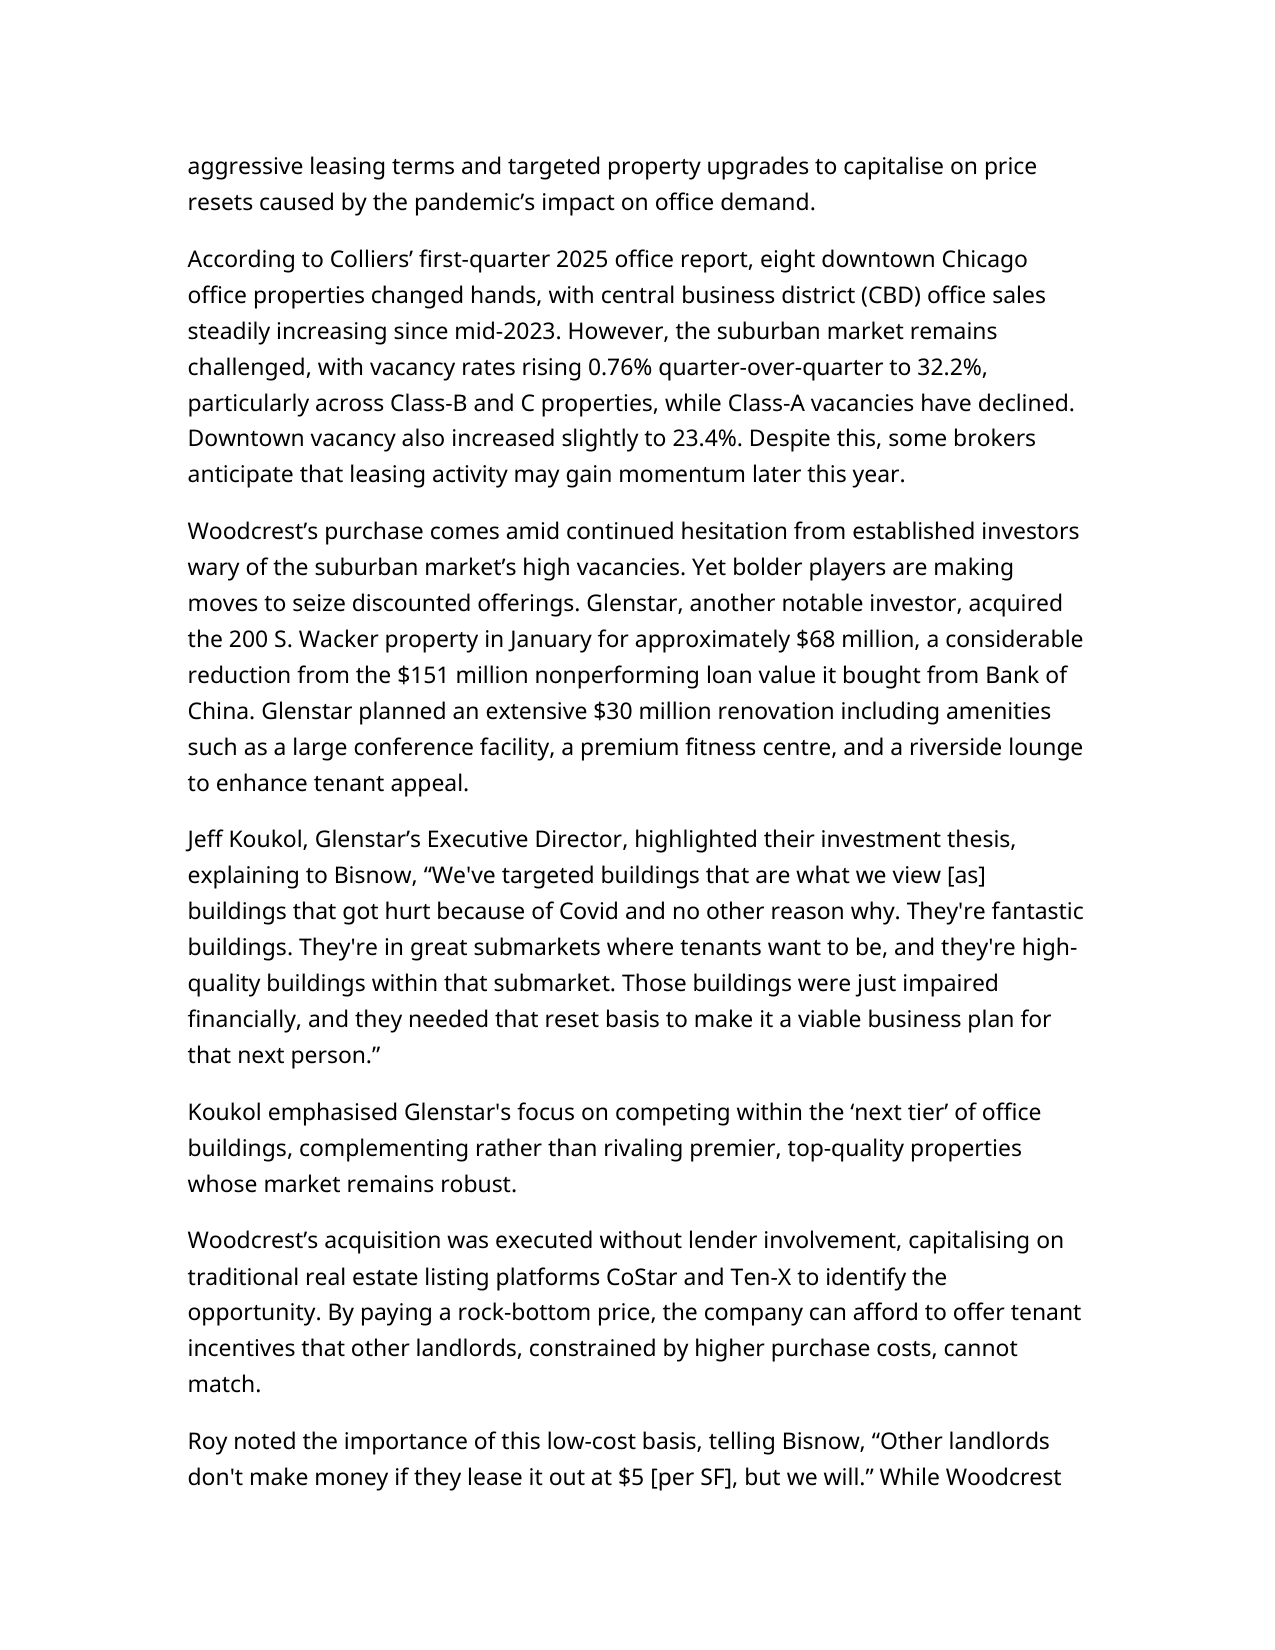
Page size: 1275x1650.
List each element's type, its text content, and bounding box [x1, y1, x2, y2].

text Woodcrest’s purchase comes amid continued hesitation from established investors wary of the suburban market’s high vacancies. Yet bolder players are making moves to seize discounted offerings. Glenstar, another notable investor, acquired the 200 S. Wacker property in January for approximately $68 million, a considerable reduction from the $151 million nonperforming loan value it bought from Bank of China. Glenstar planned an extensive $30 million renovation including amenities such as a large conference facility, a premium fitness centre, and a riverside lounge to enhance tenant appeal. [187, 515, 1087, 798]
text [187, 150, 1087, 217]
text Jeff Koukol, Glenstar’s Executive Director, highlighted their investment thesis, explaining to Bisnow, “We've targeted buildings that are what we view [as] buildings that got hurt because of Covid and no other reason why. They're fantastic buildings. They're in great submarkets where tenants want to be, and they're high-quality buildings within that submarket. Those buildings were just impaired financially, and they needed that reset basis to make it a viable business plan for that next person.” [187, 823, 1087, 1070]
text According to Colliers’ first-quarter 2025 office report, eight downtown Chicago office properties changed hands, with central business district (CBD) office sales steadily increasing since mid-2023. However, the suburban market remains challenged, with vacancy rates rising 0.76% quarter-over-quarter to 32.2%, particularly across Class-B and C properties, while Class-A vacancies have declined. Downtown vacancy also increased slightly to 23.4%. Despite this, some brokers anticipate that leasing activity may gain momentum later this year. [187, 243, 1087, 489]
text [187, 1425, 1087, 1492]
text Woodcrest’s acquisition was executed without lender involvement, capitalising on traditional real estate listing platforms CoStar and Ten-X to identify the opportunity. By paying a rock-bottom price, the company can afford to offer tenant incentives that other landlords, constrained by higher purchase costs, cannot match. [187, 1224, 1087, 1399]
text Koukol emphasised Glenstar's focus on competing within the ‘next tier’ of office buildings, complementing rather than rivaling premier, top-quality properties whose market remains robust. [187, 1096, 1087, 1199]
